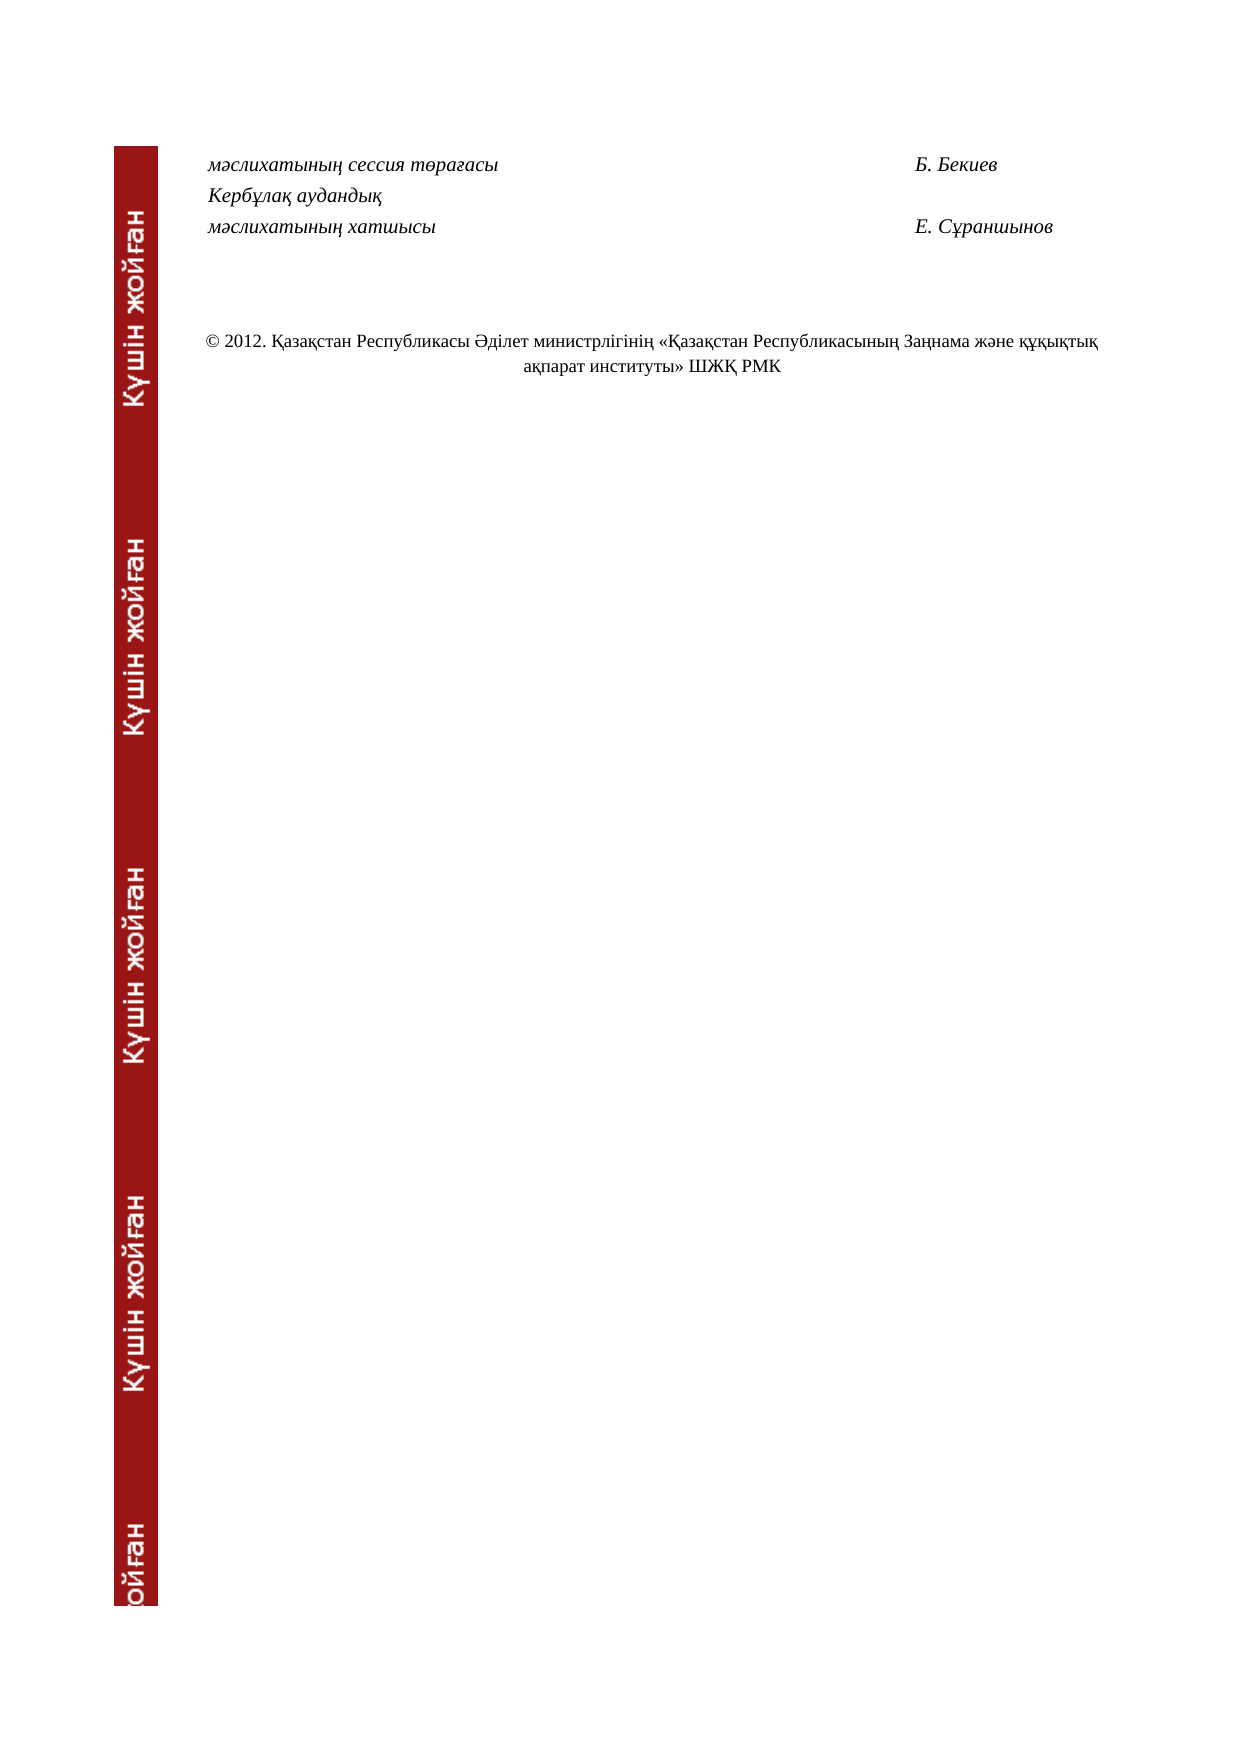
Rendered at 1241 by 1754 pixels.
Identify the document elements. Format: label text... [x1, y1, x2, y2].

text © 2012. Қазақстан Республикасы Әділет министрлігінің «Қазақстан Республикасының Заңнама және құқықтық ақпарат институты» ШЖҚ РМК [112, 330, 1128, 376]
picture [114, 146, 158, 150]
picture [114, 376, 158, 1606]
table_cell Кербұлақ аудандық [101, 181, 1240, 212]
table_cell Е. Сұраншынов [913, 212, 1240, 243]
table_cell мәслихатының хатшысы [101, 212, 913, 243]
picture [114, 243, 158, 330]
table_cell Б. Бекиев [913, 150, 1240, 181]
table_cell мәслихатының сессия төрағасы [101, 150, 913, 181]
